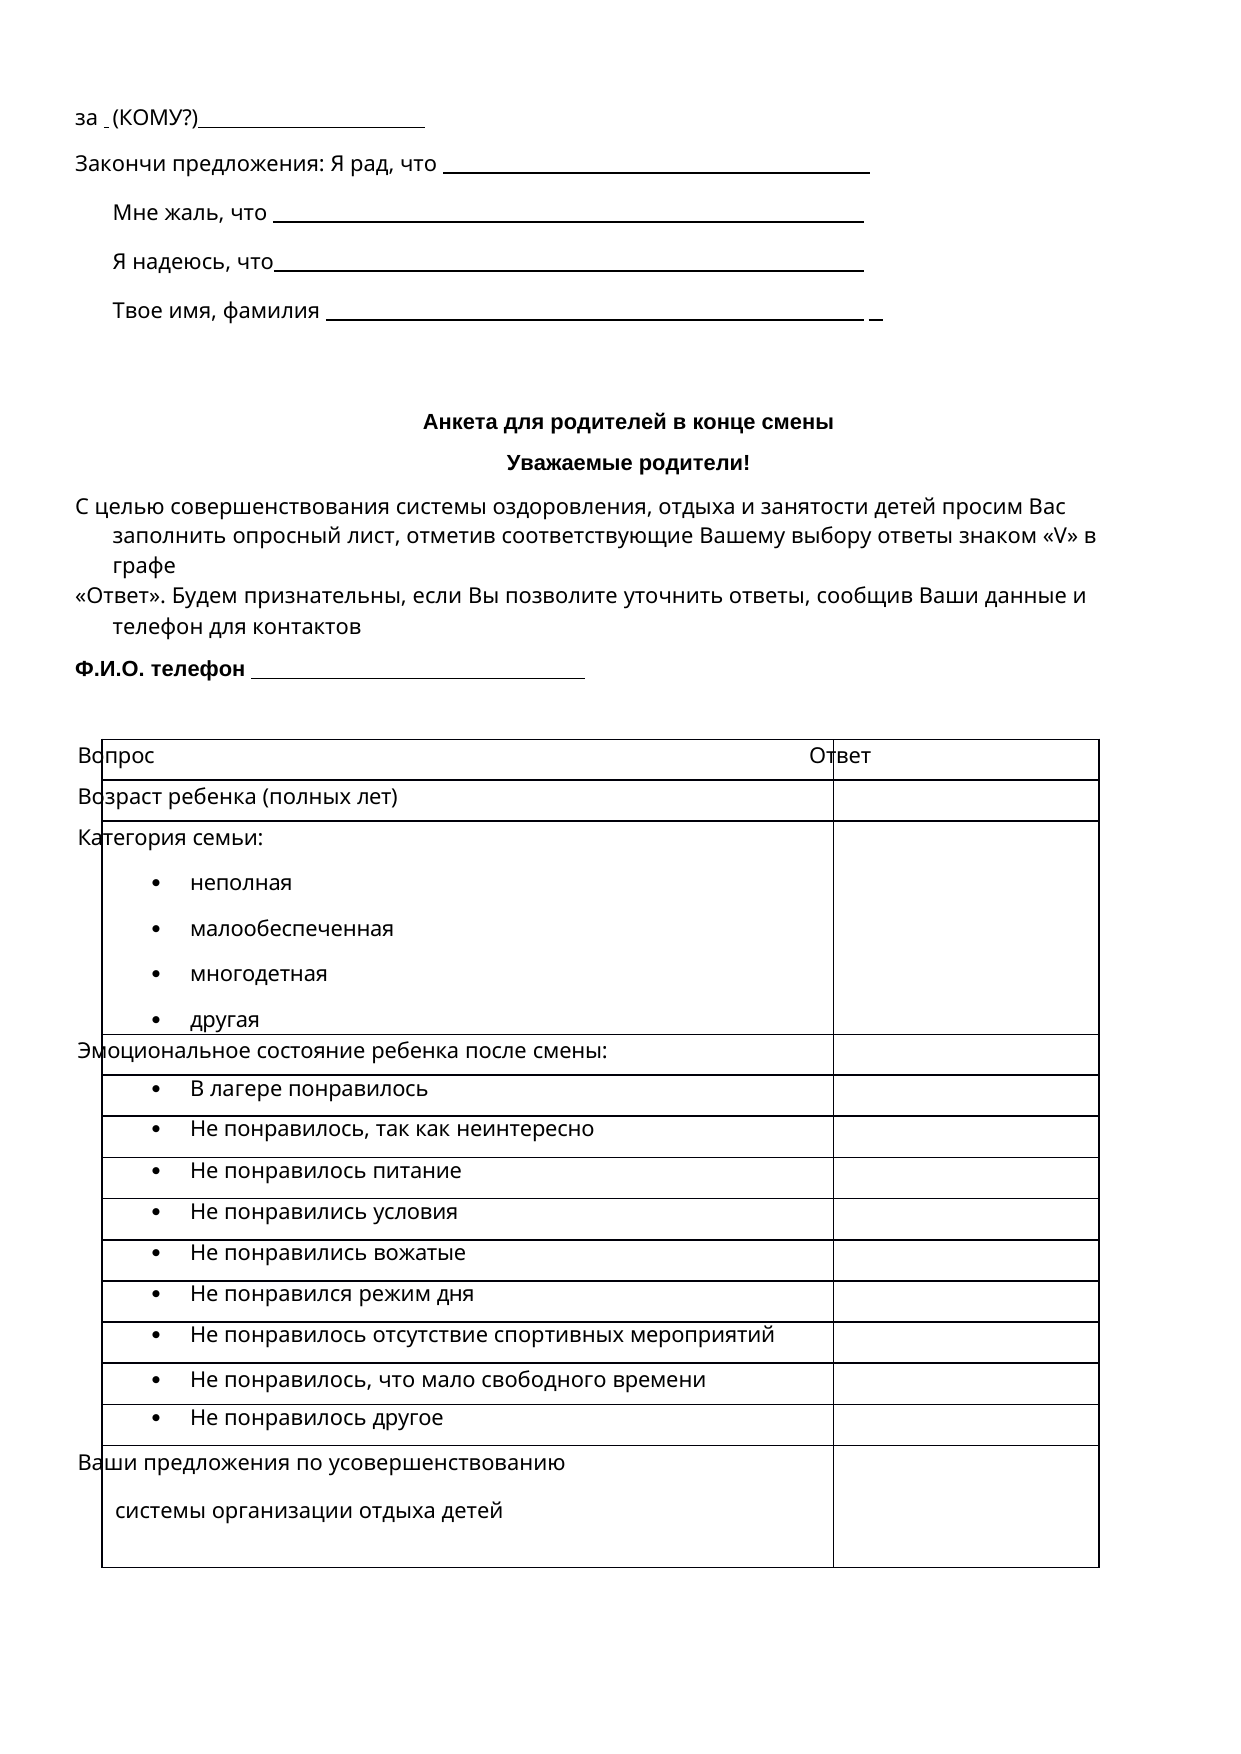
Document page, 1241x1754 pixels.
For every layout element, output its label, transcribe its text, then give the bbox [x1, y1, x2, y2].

table_cell В лагере понравилось [103, 1076, 833, 1115]
table_cell Не понравилось, что мало свободного времени [103, 1364, 833, 1403]
table_cell [834, 1282, 1098, 1321]
table_cell [834, 1035, 1098, 1074]
text «Ответ». Будем признательны, если Вы позволите уточнить ответы, сообщив Ваши данные и телефон для контактов [75, 580, 1156, 641]
table_cell [834, 1199, 1098, 1239]
table_cell Ваши предложения по усовершенствованию системы организации отдыха детей [103, 1446, 833, 1567]
table_cell [834, 1076, 1098, 1115]
text С целью совершенствования системы оздоровления, отдыха и занятости детей просим Вас заполнить опросный лист, отметив соответствующие Вашему выбору ответы знаком «V» в графе [75, 491, 1156, 580]
table_cell [834, 1364, 1098, 1403]
text Анкета для родителей в конце смены Уважаемые родители! [423, 409, 894, 475]
table_cell [834, 1323, 1098, 1362]
table_cell Не понравилось другое [103, 1405, 833, 1444]
table_cell [834, 822, 1098, 1033]
table_cell Не понравилось отсутствие спортивных мероприятий [103, 1323, 833, 1362]
table_cell [834, 1241, 1098, 1280]
table_cell Не понравились вожатые [103, 1241, 833, 1280]
table_cell Не понравилось, так как неинтересно [103, 1117, 833, 1157]
table_cell [834, 1117, 1098, 1157]
table_cell Не понравился режим дня [103, 1282, 833, 1321]
table_cell Не понравились условия [103, 1199, 833, 1239]
table_cell Категория семьи: неполная малообеспеченная многодетная другая [103, 822, 833, 1033]
table_cell [834, 1405, 1098, 1444]
table_cell Возраст ребенка (полных лет) [103, 781, 833, 820]
table_cell Эмоциональное состояние ребенка после смены: [103, 1035, 833, 1074]
table_cell [834, 1158, 1098, 1197]
text Закончи предложения: Я рад, что Мне жаль, что Я надеюсь, что Твое имя, фамилия [75, 147, 883, 324]
table_header Вопрос [103, 740, 833, 779]
table_cell Не понравилось питание [103, 1158, 833, 1197]
table_cell [834, 1446, 1098, 1567]
text Ф.И.О. телефон [75, 656, 1211, 681]
table_cell [834, 781, 1098, 820]
text за (КОМУ?) [75, 102, 1211, 132]
table_header Ответ [834, 740, 1098, 779]
